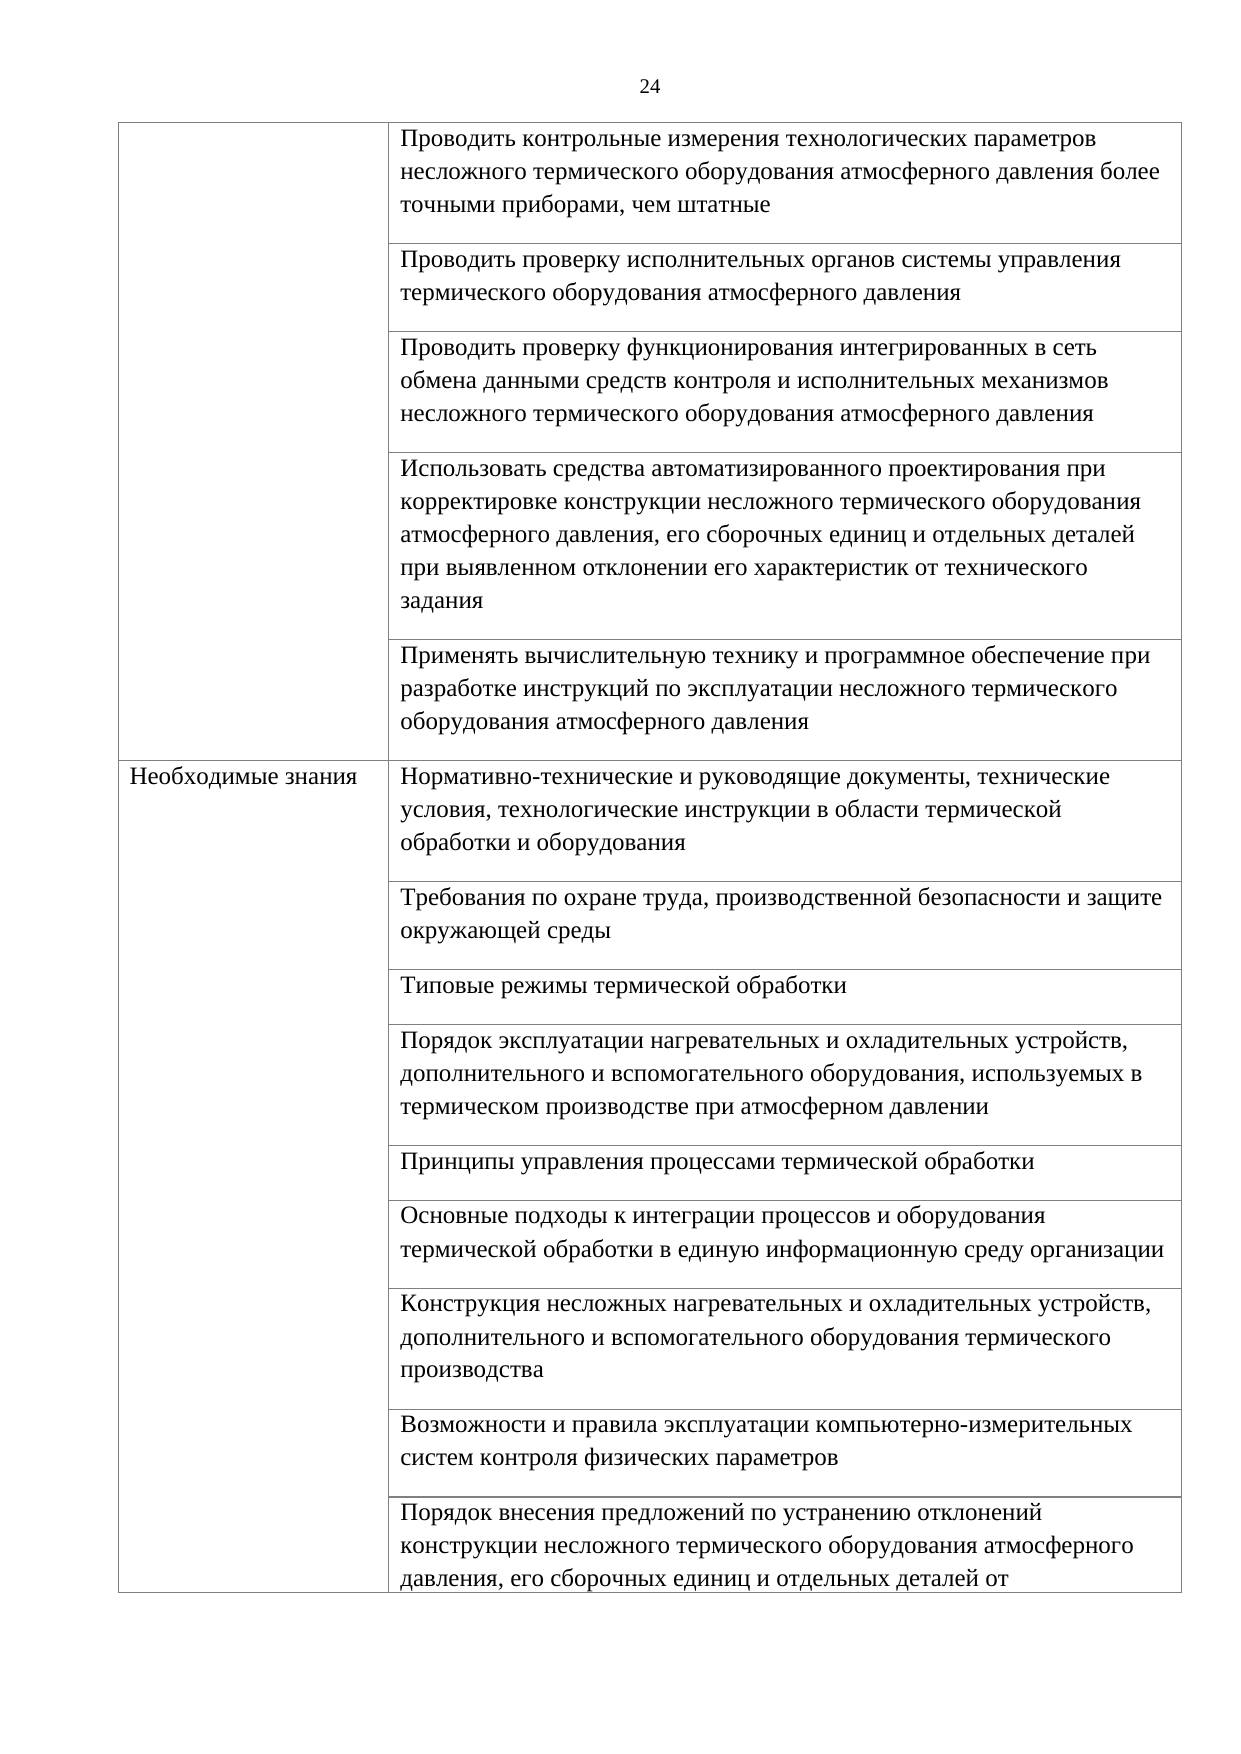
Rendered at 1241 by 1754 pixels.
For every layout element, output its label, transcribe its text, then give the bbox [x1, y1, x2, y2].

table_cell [389, 1498, 1181, 1592]
table_cell Проводить проверку исполнительных органов системы управления термического оборудования атмосферного давления [389, 244, 1181, 331]
table_cell Принципы управления процессами термической обработки [389, 1146, 1181, 1199]
table_cell Использовать средства автоматизированного проектирования при корректировке конструкции несложного термического оборудования атмосферного давления, его сборочных единиц и отдельных деталей при выявленном отклонении его характеристик от технического задания [389, 453, 1181, 639]
table_cell Проводить проверку функционирования интегрированных в сеть обмена данными средств контроля и исполнительных механизмов несложного термического оборудования атмосферного давления [389, 332, 1181, 452]
table_cell Типовые режимы термической обработки [389, 970, 1181, 1024]
table_cell Основные подходы к интеграции процессов и оборудования термической обработки в единую информационную среду организации [389, 1201, 1181, 1287]
table_cell Требования по охране труда, производственной безопасности и защите окружающей среды [389, 882, 1181, 969]
table_cell Необходимые знания [119, 761, 388, 1592]
table_cell Порядок эксплуатации нагревательных и охладительных устройств, дополнительного и вспомогательного оборудования, используемых в термическом производстве при атмосферном давлении [389, 1025, 1181, 1145]
table_cell Применять вычислительную технику и программное обеспечение при разработке инструкций по эксплуатации несложного термического оборудования атмосферного давления [389, 640, 1181, 760]
table_cell Проводить контрольные измерения технологических параметров несложного термического оборудования атмосферного давления более точными приборами, чем штатные [389, 123, 1181, 243]
table_cell Возможности и правила эксплуатации компьютерно-измерительных систем контроля физических параметров [389, 1410, 1181, 1496]
table_cell Нормативно-технические и руководящие документы, технические условия, технологические инструкции в области термической обработки и оборудования [389, 761, 1181, 881]
table_cell Конструкция несложных нагревательных и охладительных устройств, дополнительного и вспомогательного оборудования термического производства [389, 1289, 1181, 1408]
